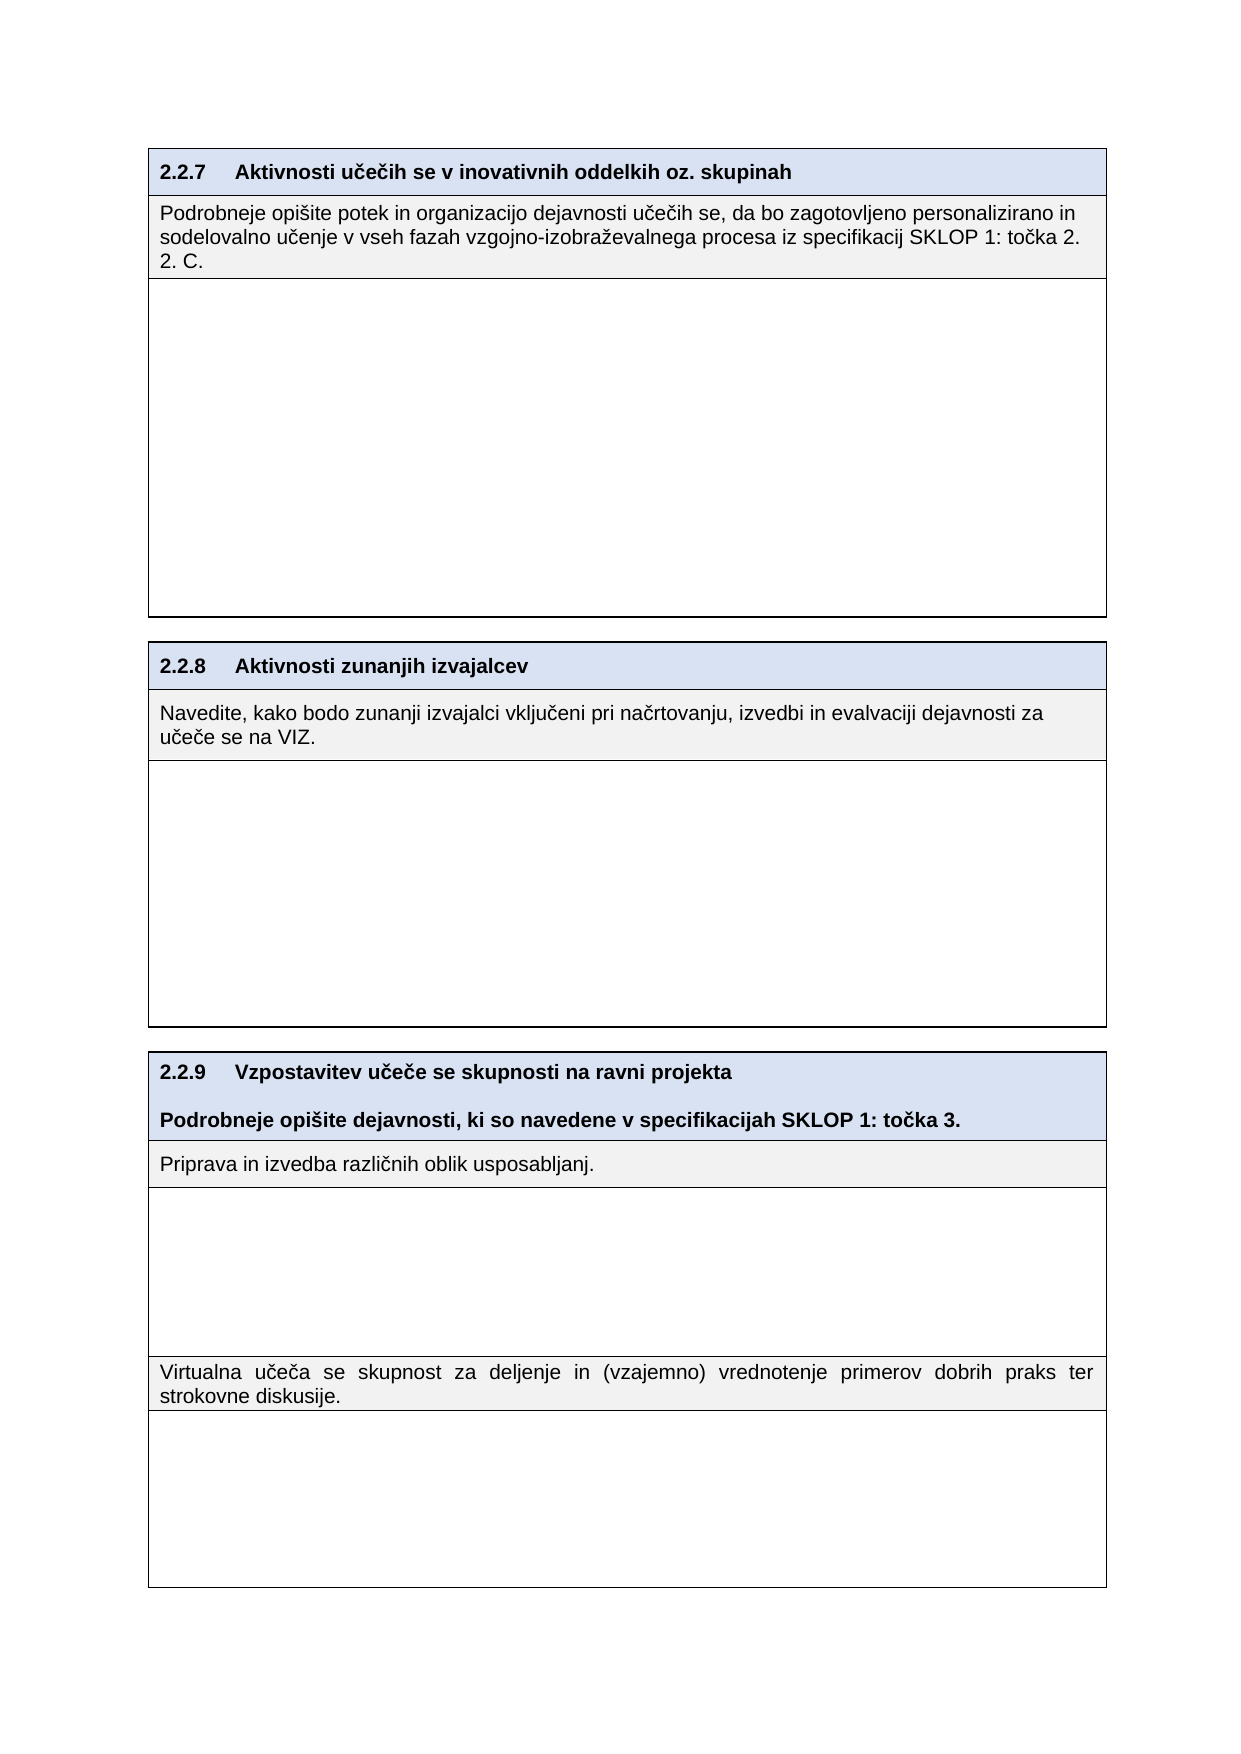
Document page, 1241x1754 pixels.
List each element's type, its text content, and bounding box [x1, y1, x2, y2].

table_cell Navedite, kako bodo zunanji izvajalci vključeni pri načrtovanju, izvedbi in evalvaciji dejavnosti za učeče se na VIZ. [149, 690, 1106, 759]
table_cell [149, 761, 1106, 1026]
table_cell Priprava in izvedba različnih oblik usposabljanj. [149, 1141, 1106, 1187]
table_cell Aktivnosti učečih se v inovativnih oddelkih oz. skupinah [149, 149, 1106, 195]
table_cell [149, 279, 1106, 616]
table_cell [149, 1411, 1106, 1587]
table_cell Virtualna učeča se skupnost za deljenje in (vzajemno) vrednotenje primerov dobrih praks ter strokovne diskusije. [149, 1357, 1106, 1410]
table_header Aktivnosti zunanjih izvajalcev [149, 643, 1106, 689]
table_cell Podrobneje opišite potek in organizacijo dejavnosti učečih se, da bo zagotovljeno personalizirano in sodelovalno učenje v vseh fazah vzgojno-izobraževalnega procesa iz specifikacij SKLOP 1: točka 2. 2. C. [149, 196, 1106, 278]
table_header Vzpostavitev učeče se skupnosti na ravni projekta Podrobneje opišite dejavnosti, ki so navedene v specifikacijah SKLOP 1: točka 3. [149, 1053, 1106, 1140]
table_cell [149, 1188, 1106, 1356]
